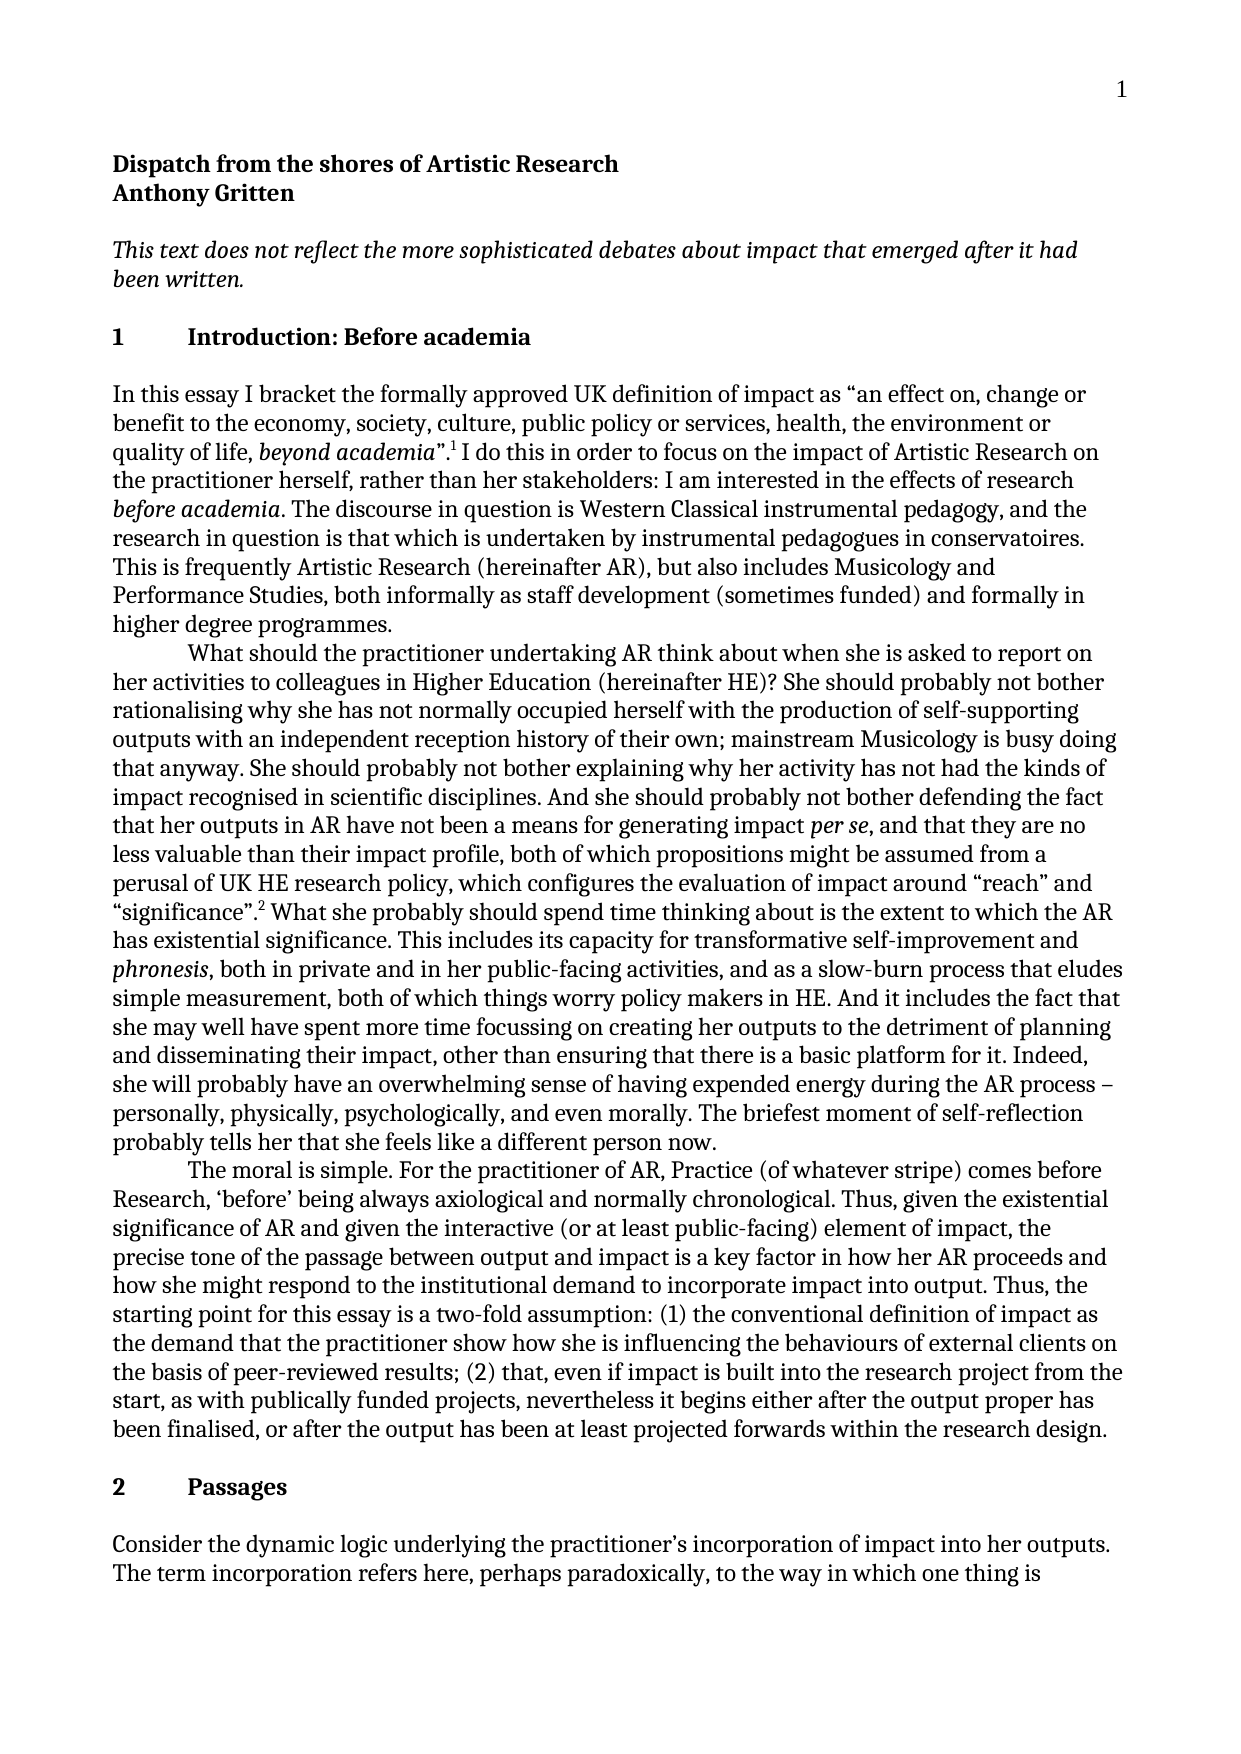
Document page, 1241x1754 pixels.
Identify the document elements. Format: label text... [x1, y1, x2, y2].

text Anthony Gritten [112, 179, 1128, 207]
text The moral is simple. For the practitioner of AR, Practice (of whatever stripe) comes before Research, ‘before’ being always axiological and normally chronological. Thus, given the existential significance of AR and given the interactive (or at least public-facing) element of impact, the precise tone of the passage between output and impact is a key factor in how her AR proceeds and how she might respond to the institutional demand to incorporate impact into output. Thus, the starting point for this essay is a two-fold assumption: (1) the conventional definition of impact as the demand that the practitioner show how she is influencing the behaviours of external clients on the basis of peer-reviewed results; (2) that, even if impact is built into the research project from the start, as with publically funded projects, nevertheless it begins either after the output proper has been finalised, or after the output has been at least projected forwards within the research design. [112, 1156, 1128, 1444]
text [112, 1530, 1128, 1587]
text 2 Passages [112, 1472, 1128, 1501]
text What should the practitioner undertaking AR think about when she is asked to report on her activities to colleagues in Higher Education (hereinafter HE)? She should probably not bother rationalising why she has not normally occupied herself with the production of self-supporting outputs with an independent reception history of their own; mainstream Musicology is busy doing that anyway. She should probably not bother explaining why her activity has not had the kinds of impact recognised in scientific disciplines. And she should probably not bother defending the fact that her outputs in AR have not been a means for generating impact per se, and that they are no less valuable than their impact profile, both of which propositions might be assumed from a perusal of UK HE research policy, which configures the evaluation of impact around “reach” and “significance”. What she probably should spend time thinking about is the extent to which the AR has existential significance. This includes its capacity for transformative self-improvement and phronesis, both in private and in her public-facing activities, and as a slow-burn process that eludes simple measurement, both of which things worry policy makers in HE. And it includes the fact that she may well have spent more time focussing on creating her outputs to the detriment of planning and disseminating their impact, other than ensuring that there is a basic platform for it. Indeed, she will probably have an overwhelming sense of having expended energy during the AR process – personally, physically, psychologically, and even morally. The briefest moment of self-reflection probably tells her that she feels like a different person now. [112, 639, 1128, 1156]
text 1 Introduction: Before academia [112, 322, 1128, 351]
text This text does not reflect the more sophisticated debates about impact that emerged after it had been written. [112, 236, 1128, 294]
text Dispatch from the shores of Artistic Research [112, 150, 1128, 179]
text In this essay I bracket the formally approved UK definition of impact as “an effect on, change or benefit to the economy, society, culture, public policy or services, health, the environment or quality of life, beyond academia”. I do this in order to focus on the impact of Artistic Research on the practitioner herself, rather than her stakeholders: I am interested in the effects of research before academia. The discourse in question is Western Classical instrumental pedagogy, and the research in question is that which is undertaken by instrumental pedagogues in conservatoires. This is frequently Artistic Research (hereinafter AR), but also includes Musicology and Performance Studies, both informally as staff development (sometimes funded) and formally in higher degree programmes. [112, 380, 1128, 639]
